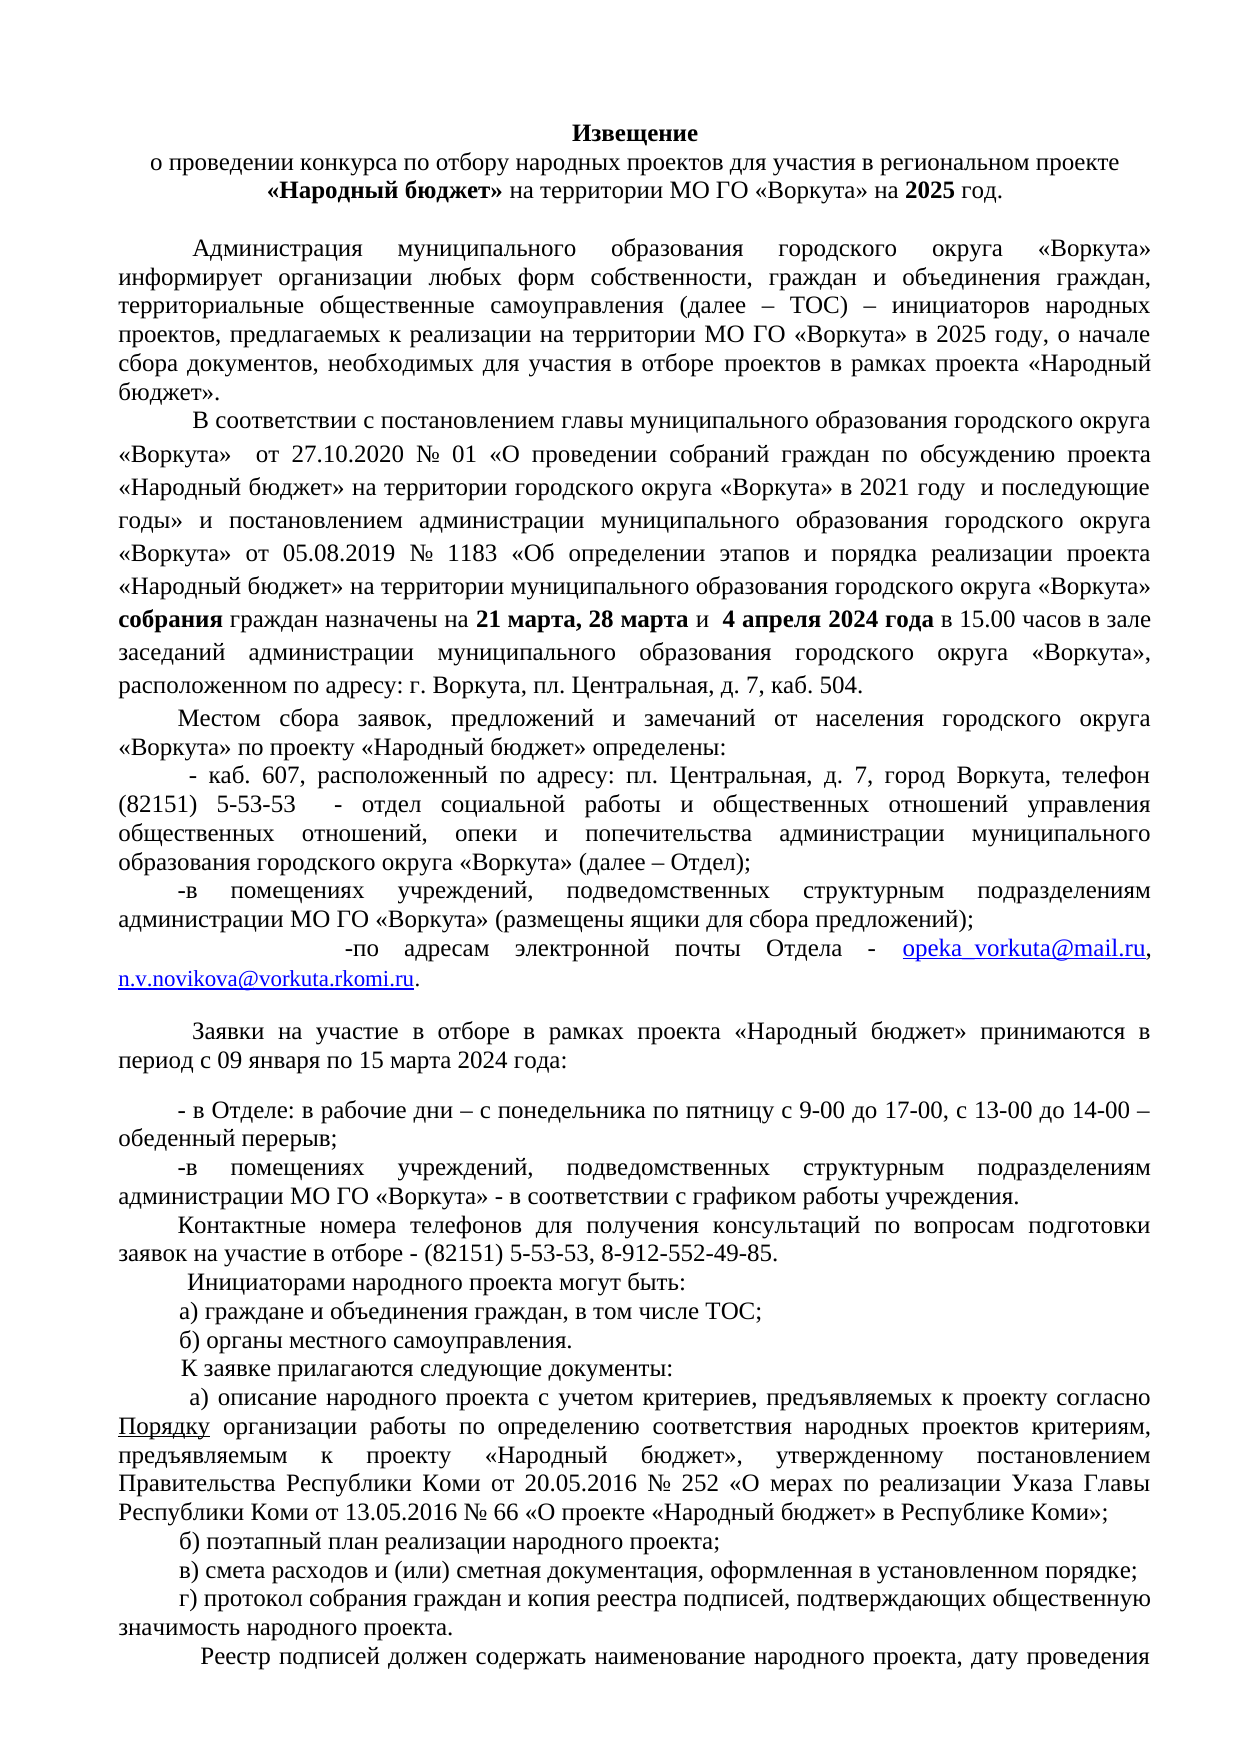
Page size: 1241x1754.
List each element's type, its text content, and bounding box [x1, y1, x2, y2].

text - в Отделе: в рабочие дни – с понедельника по пятницу с 9-00 до 17-00, с 13-00 до 14-00 – обеденный перерыв; [118, 1095, 1152, 1152]
text в) смета расходов и (или) сметная документация, оформленная в установленном порядке; [118, 1555, 1152, 1583]
text Администрация муниципального образования городского округа «Воркута» информирует организации любых форм собственности, граждан и объединения граждан, территориальные общественные самоуправления (далее – ТОС) – инициаторов народных проектов, предлагаемых к реализации на территории МО ГО «Воркута» в 2025 году, о начале сбора документов, необходимых для участия в отборе проектов в рамках проекта «Народный бюджет». [118, 233, 1152, 406]
text - каб. 607, расположенный по адресу: пл. Центральная, д. 7, город Воркута, телефон (82151) 5-53-53 - отдел социальной работы и общественных отношений управления общественных отношений, опеки и попечительства администрации муниципального образования городского округа «Воркута» (далее – Отдел); [118, 760, 1152, 875]
text а) описание народного проекта с учетом критериев, предъявляемых к проекту согласно Порядку организации работы по определению соответствия народных проектов критериям, предъявляемым к проекту «Народный бюджет», утвержденному постановлением Правительства Республики Коми от 20.05.2016 № 252 «О мерах по реализации Указа Главы Республики Коми от 13.05.2016 № 66 «О проекте «Народный бюджет» в Республике Коми»; [118, 1382, 1152, 1526]
text Местом сбора заявок, предложений и замечаний от населения городского округа «Воркута» по проекту «Народный бюджет» определены: [118, 703, 1152, 760]
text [118, 1641, 1152, 1670]
text -в помещениях учреждений, подведомственных структурным подразделениям администрации МО ГО «Воркута» (размещены ящики для сбора предложений); [118, 875, 1152, 933]
text -по адресам электронной почты Отдела - opeka_vorkuta@mail.ru, n.v.novikova@vorkuta.rkomi.ru. [118, 933, 1152, 992]
text К заявке прилагаются следующие документы: [118, 1353, 1152, 1382]
text б) поэтапный план реализации народного проекта; [118, 1526, 1152, 1555]
text Заявки на участие в отборе в рамках проекта «Народный бюджет» принимаются в период с 09 января по 15 марта 2024 года: [118, 1016, 1152, 1074]
text Инициаторами народного проекта могут быть: [118, 1267, 1152, 1296]
text г) протокол собрания граждан и копия реестра подписей, подтверждающих общественную значимость народного проекта. [118, 1583, 1152, 1641]
text б) органы местного самоуправления. [118, 1325, 1152, 1353]
text а) граждане и объединения граждан, в том числе ТОС; [118, 1296, 1152, 1325]
text Извещение [118, 118, 1152, 147]
text о проведении конкурса по отбору народных проектов для участия в региональном проекте «Народный бюджет» на территории МО ГО «Воркута» на 2025 год. [118, 147, 1152, 204]
text Контактные номера телефонов для получения консультаций по вопросам подготовки заявок на участие в отборе - (82151) 5-53-53, 8-912-552-49-85. [118, 1210, 1152, 1267]
text -в помещениях учреждений, подведомственных структурным подразделениям администрации МО ГО «Воркута» - в соответствии с графиком работы учреждения. [118, 1152, 1152, 1210]
text В соответствии с постановлением главы муниципального образования городского округа «Воркута» от 27.10.2020 № 01 «О проведении собраний граждан по обсуждению проекта «Народный бюджет» на территории городского округа «Воркута» в 2021 году и последующие годы» и постановлением администрации муниципального образования городского округа «Воркута» от 05.08.2019 № 1183 «Об определении этапов и порядка реализации проекта «Народный бюджет» на территории муниципального образования городского округа «Воркута» собрания граждан назначены на 21 марта, 28 марта и 4 апреля 2024 года в 15.00 часов в зале заседаний администрации муниципального образования городского округа «Воркута», расположенном по адресу: г. Воркута, пл. Центральная, д. 7, каб. 504. [118, 406, 1152, 698]
